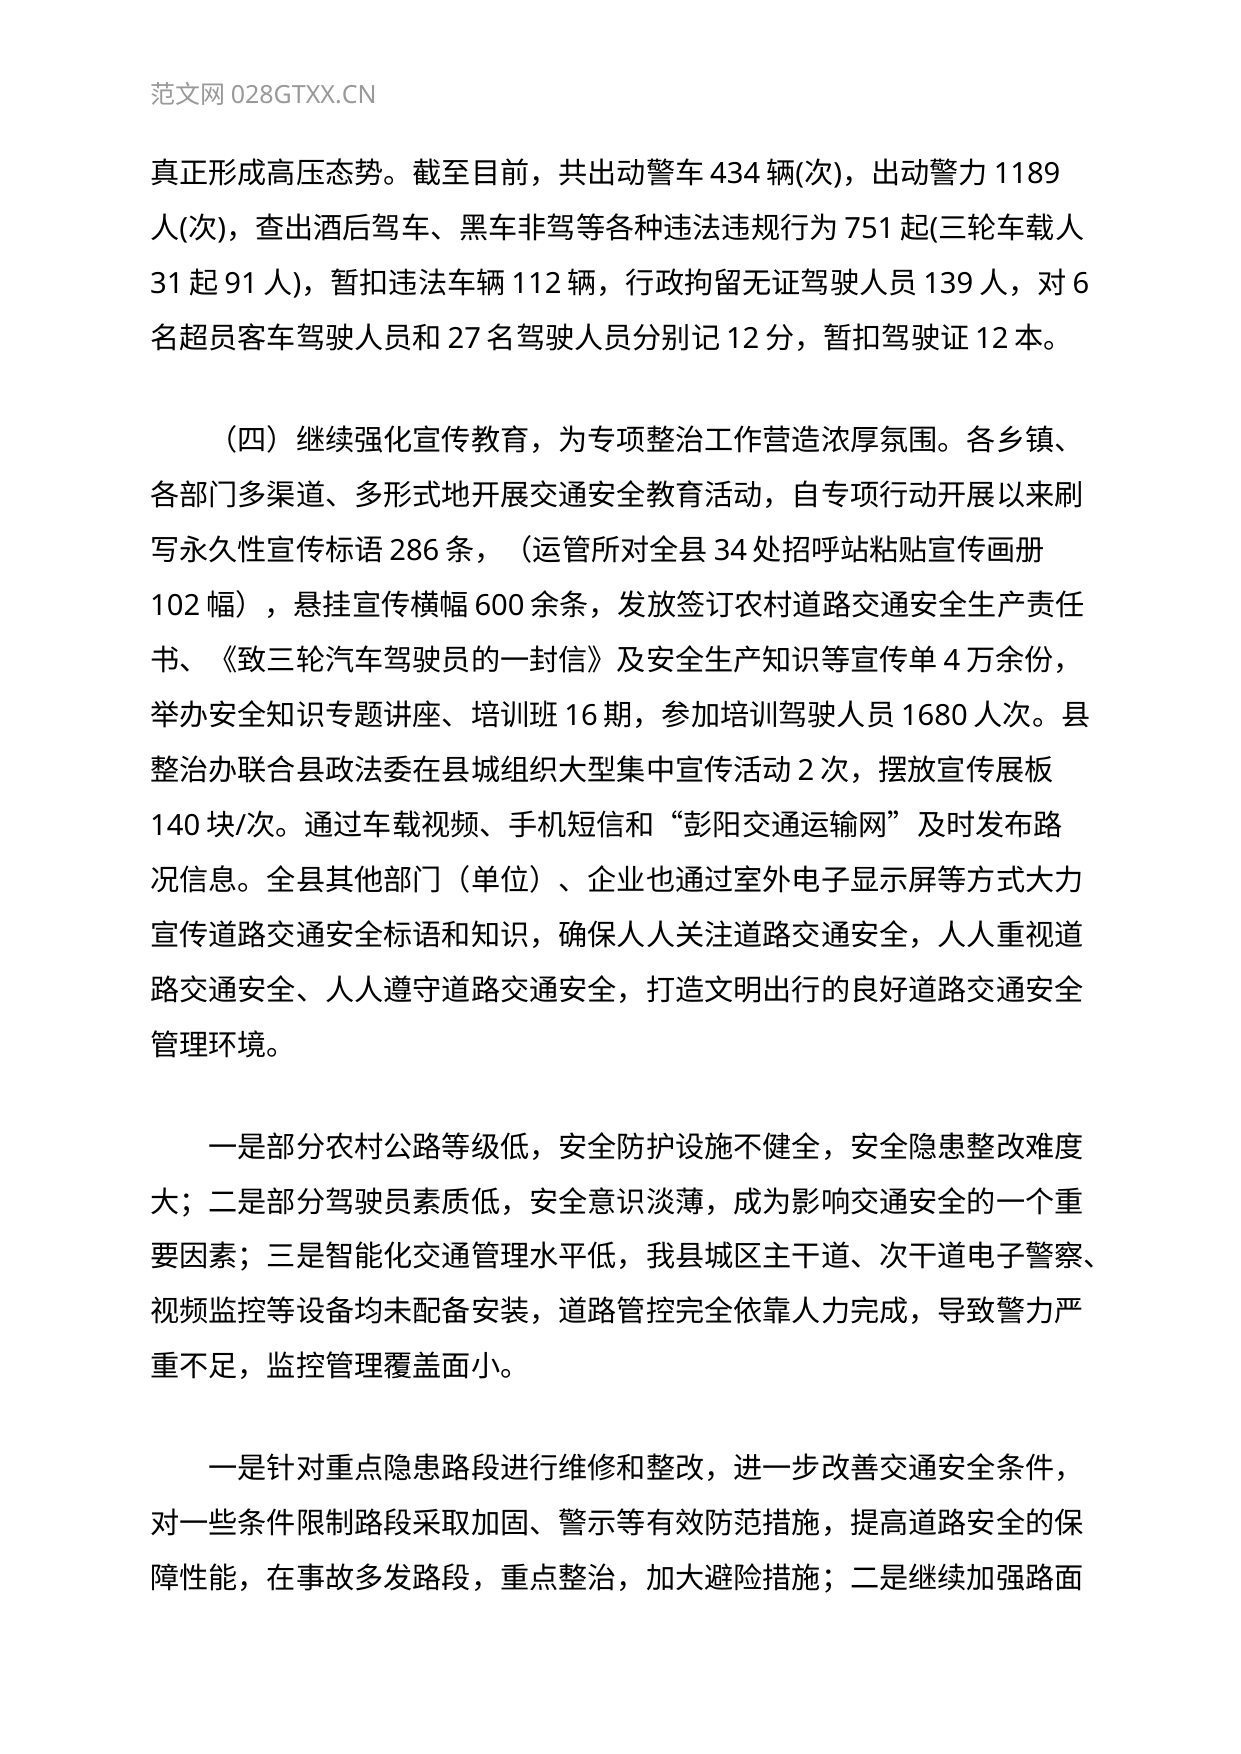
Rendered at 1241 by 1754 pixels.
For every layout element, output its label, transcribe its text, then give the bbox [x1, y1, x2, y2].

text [150, 1444, 1090, 1597]
text （四）继续强化宣传教育，为专项整治工作营造浓厚氛围。各乡镇、各部门多渠道、多形式地开展交通安全教育活动，自专项行动开展以来刷写永久性宣传标语286条，（运管所对全县34处招呼站粘贴宣传画册102幅），悬挂宣传横幅600余条，发放签订农村道路交通安全生产责任书、《致三轮汽车驾驶员的一封信》及安全生产知识等宣传单4万余份，举办安全知识专题讲座、培训班16期，参加培训驾驶人员1680人次。县整治办联合县政法委在县城组织大型集中宣传活动2次，摆放宣传展板140块/次。通过车载视频、手机短信和“彭阳交通运输网”及时发布路况信息。全县其他部门（单位）、企业也通过室外电子显示屏等方式大力宣传道路交通安全标语和知识，确保人人关注道路交通安全，人人重视道路交通安全、人人遵守道路交通安全，打造文明出行的良好道路交通安全管理环境。 [150, 417, 1090, 1064]
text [150, 150, 1090, 357]
text 一是部分农村公路等级低，安全防护设施不健全，安全隐患整改难度大；二是部分驾驶员素质低，安全意识淡薄，成为影响交通安全的一个重要因素；三是智能化交通管理水平低，我县城区主干道、次干道电子警察、视频监控等设备均未配备安装，道路管控完全依靠人力完成，导致警力严重不足，监控管理覆盖面小。 [150, 1123, 1090, 1385]
